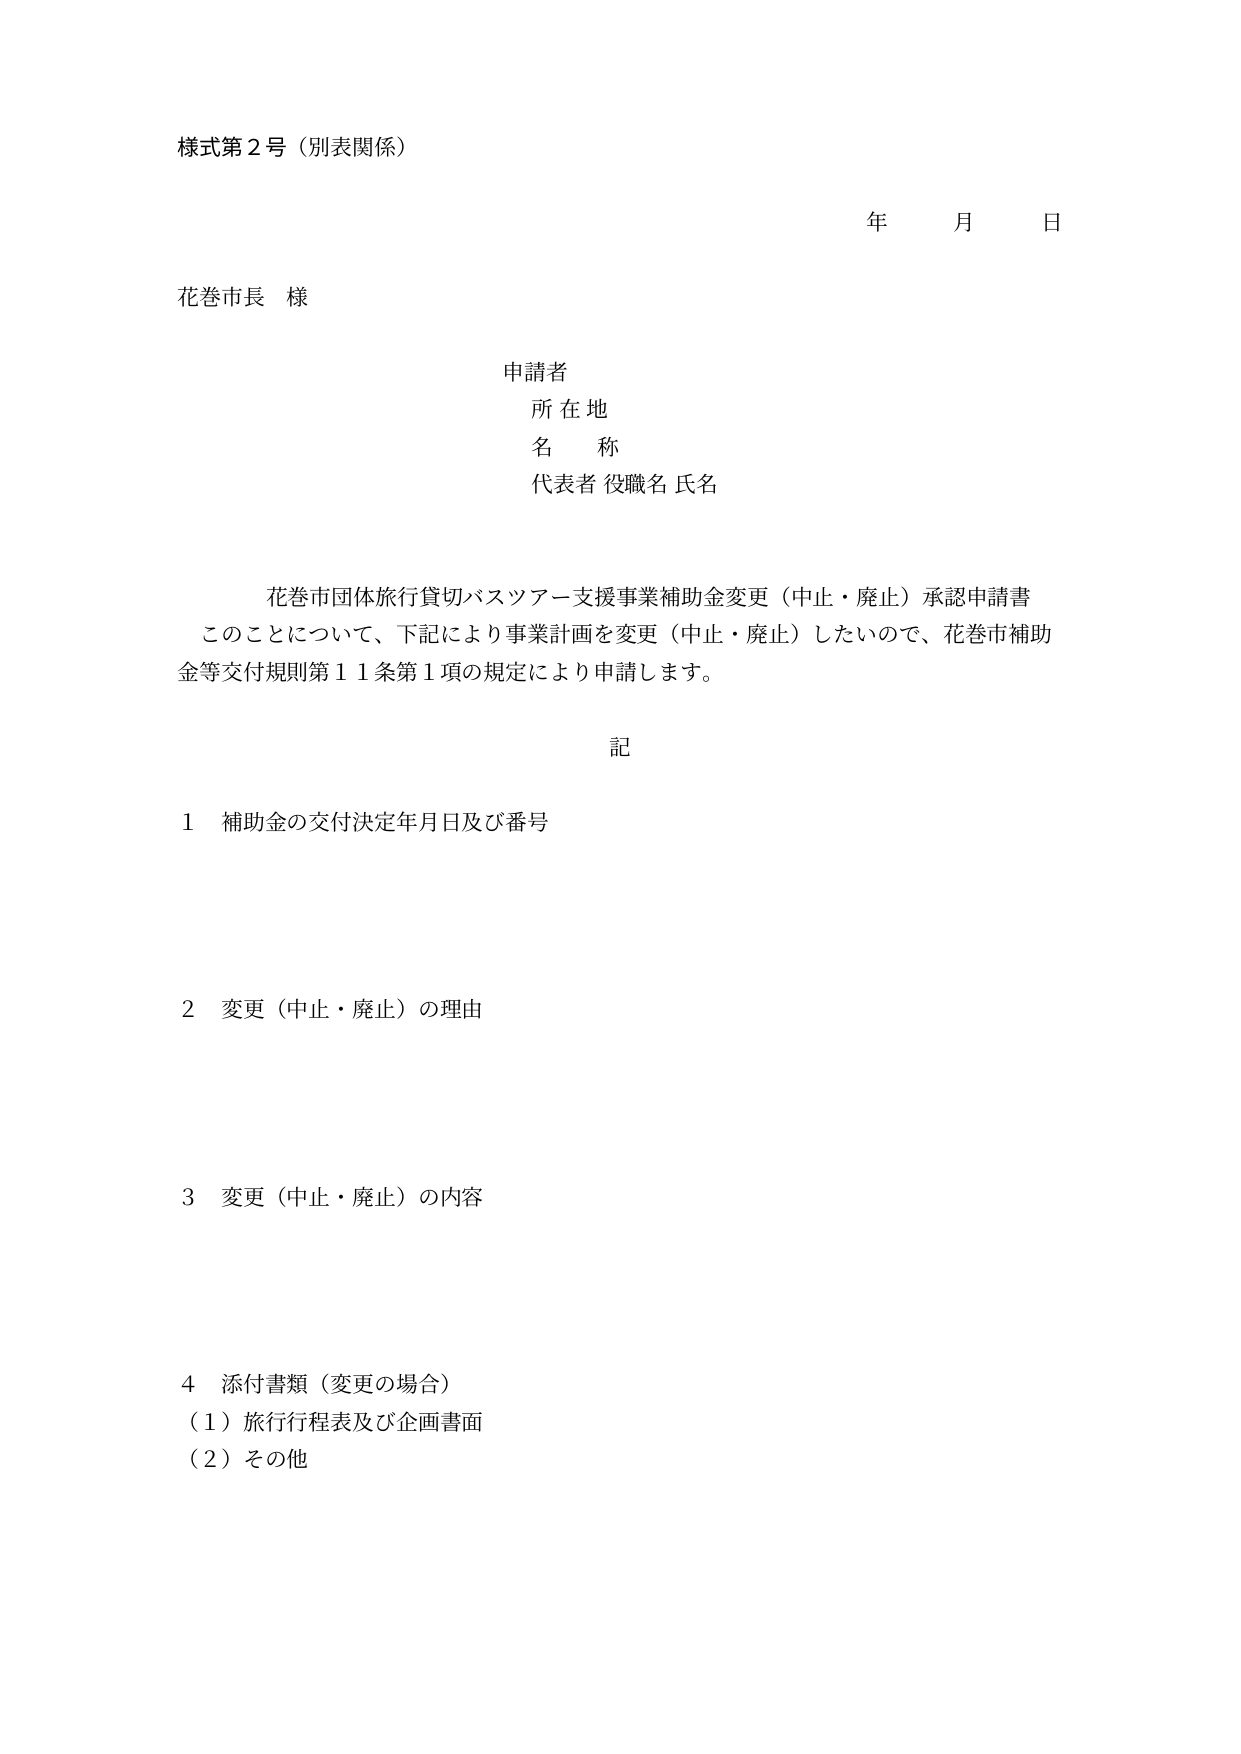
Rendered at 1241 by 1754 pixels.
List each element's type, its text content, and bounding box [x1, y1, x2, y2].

text 花巻市長 様 [177, 277, 1063, 314]
text 名 称 [532, 427, 1063, 464]
text 年 月 日 [177, 202, 1063, 239]
text （１）旅行行程表及び企画書面 [177, 1402, 1063, 1439]
text 様式第２号（別表関係） [177, 127, 1063, 164]
text 代表者 役職名 氏名 [532, 464, 1063, 502]
text １ 補助金の交付決定年月日及び番号 [177, 802, 1063, 839]
text （２）その他 [177, 1439, 1048, 1477]
text ４ 添付書類（変更の場合） [177, 1364, 1063, 1402]
text このことについて、下記により事業計画を変更（中止・廃止）したいので、花巻市補助金等交付規則第１１条第１項の規定により申請します。 [177, 614, 1063, 689]
subtitle 記 [177, 727, 1063, 764]
text 所 在 地 [532, 389, 1063, 427]
text ３ 変更（中止・廃止）の内容 [177, 1177, 1063, 1214]
text 花巻市団体旅行貸切バスツアー支援事業補助金変更（中止・廃止）承認申請書 [266, 577, 1063, 614]
text 申請者 [502, 352, 1063, 389]
text ２ 変更（中止・廃止）の理由 [177, 989, 1063, 1027]
